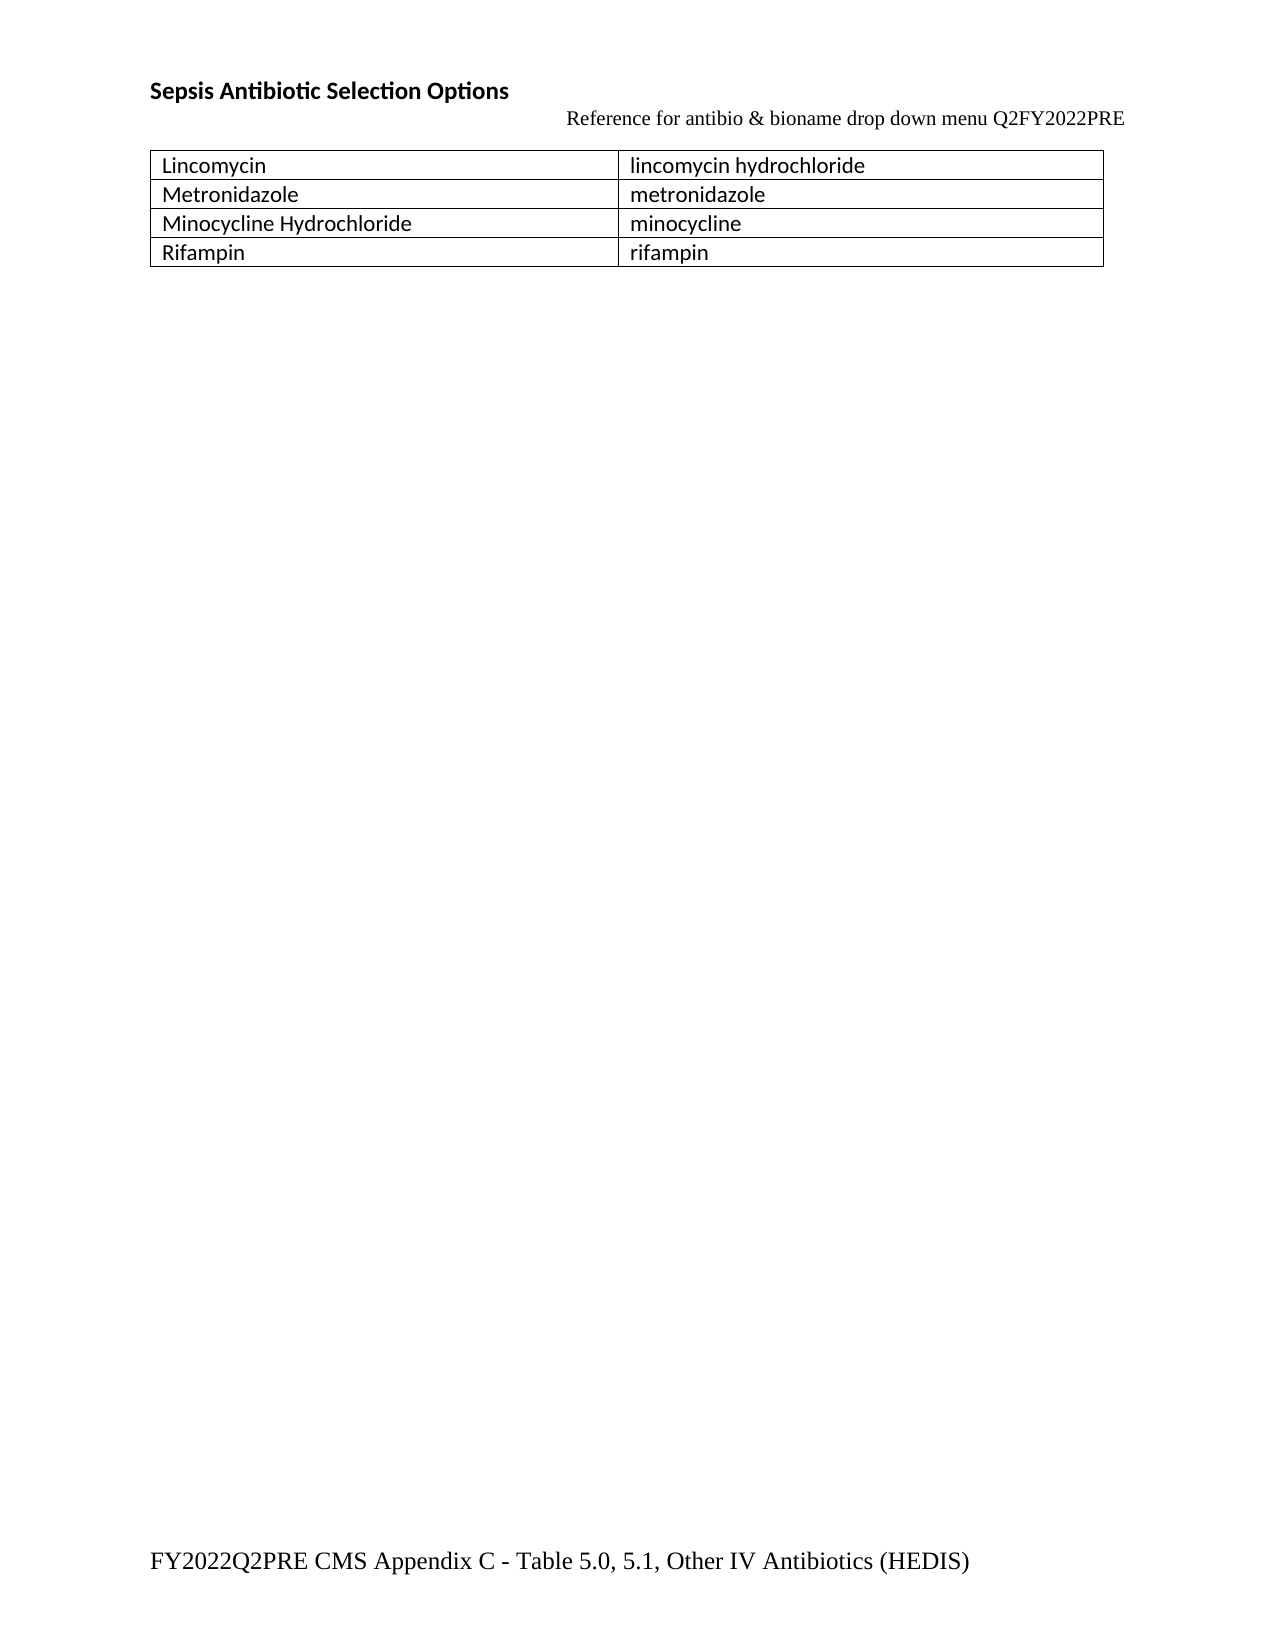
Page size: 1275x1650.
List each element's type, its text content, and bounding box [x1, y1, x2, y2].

table_cell Metronidazole [151, 180, 618, 208]
table_cell Minocycline Hydrochloride [151, 209, 618, 237]
table_cell Rifampin [151, 238, 618, 266]
table_cell lincomycin hydrochloride [619, 151, 1103, 179]
table_cell minocycline [619, 209, 1103, 237]
table_cell rifampin [619, 238, 1103, 266]
table_cell metronidazole [619, 180, 1103, 208]
table_cell Lincomycin [151, 151, 618, 179]
